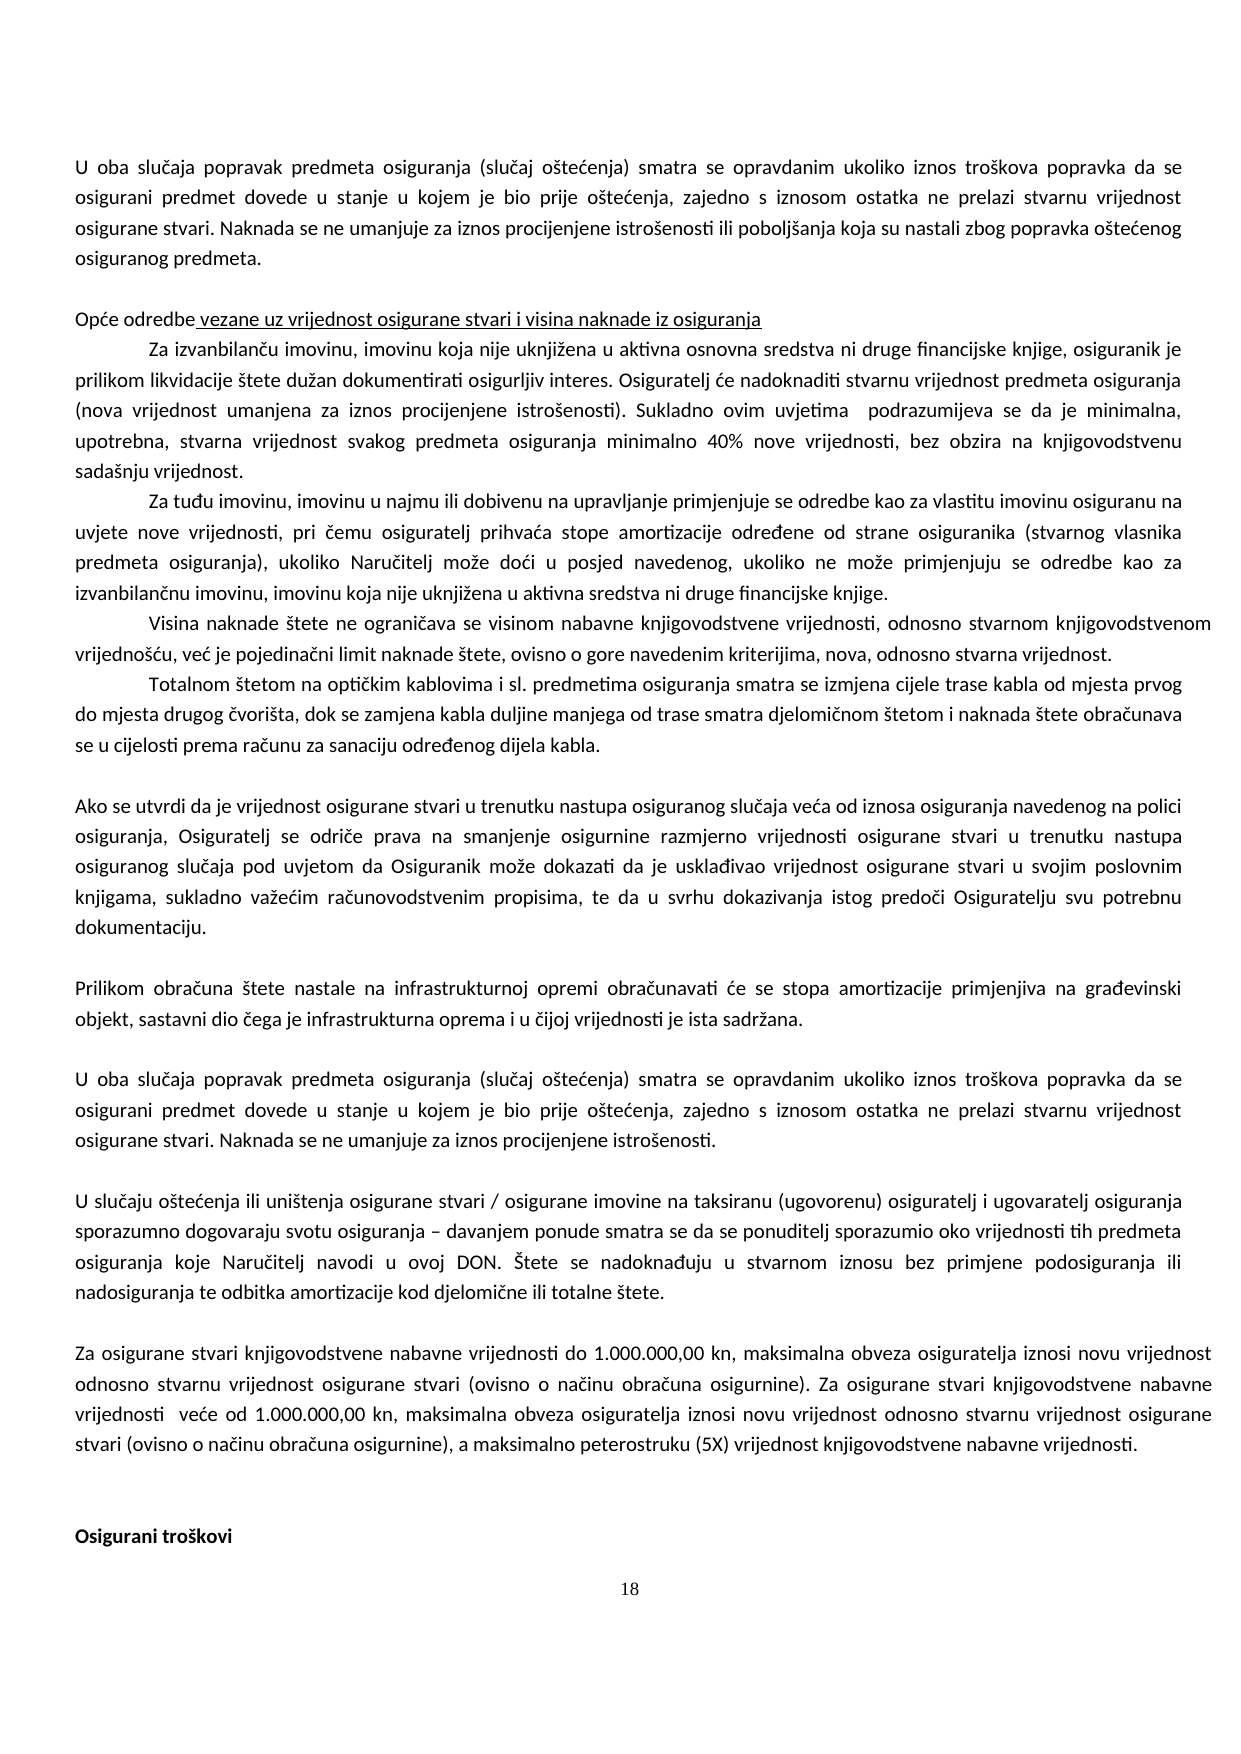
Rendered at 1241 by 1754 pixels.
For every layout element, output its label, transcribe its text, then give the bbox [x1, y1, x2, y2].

text Visina naknade štete ne ograničava se visinom nabavne knjigovodstvene vrijednosti, odnosno stvarnom knjigovodstvenom vrijednošću, već je pojedinačni limit naknade štete, ovisno o gore navedenim kriterijima, nova, odnosno stvarna vrijednost. [75, 610, 1214, 666]
text Opće odredbe vezane uz vrijednost osigurane stvari i visina naknade iz osiguranja [75, 306, 1184, 332]
text U oba slučaja popravak predmeta osiguranja (slučaj oštećenja) smatra se opravdanim ukoliko iznos troškova popravka da se osigurani predmet dovede u stanje u kojem je bio prije oštećenja, zajedno s iznosom ostatka ne prelazi stvarnu vrijednost osigurane stvari. Naknada se ne umanjuje za iznos procijenjene istrošenosti ili poboljšanja koja su nastali zbog popravka oštećenog osiguranog predmeta. [75, 154, 1184, 271]
text Za osigurane stvari knjigovodstvene nabavne vrijednosti do 1.000.000,00 kn, maksimalna obveza osiguratelja iznosi novu vrijednost odnosno stvarnu vrijednost osigurane stvari (ovisno o načinu obračuna osigurnine). Za osigurane stvari knjigovodstvene nabavne vrijednosti veće od 1.000.000,00 kn, maksimalna obveza osiguratelja iznosi novu vrijednost odnosno stvarnu vrijednost osigurane stvari (ovisno o načinu obračuna osigurnine), a maksimalno peterostruku (5X) vrijednost knjigovodstvene nabavne vrijednosti. [75, 1340, 1214, 1457]
text Prilikom obračuna štete nastale na infrastrukturnoj opremi obračunavati će se stopa amortizacije primjenjiva na građevinski objekt, sastavni dio čega je infrastrukturna oprema i u čijoj vrijednosti je ista sadržana. [75, 975, 1184, 1031]
text U slučaju oštećenja ili uništenja osigurane stvari / osigurane imovine na taksiranu (ugovorenu) osiguratelj i ugovaratelj osiguranja sporazumno dogovaraju svotu osiguranja – davanjem ponude smatra se da se ponuditelj sporazumio oko vrijednosti tih predmeta osiguranja koje Naručitelj navodi u ovoj DON. Štete se nadoknađuju u stvarnom iznosu bez primjene podosiguranja ili nadosiguranja te odbitka amortizacije kod djelomične ili totalne štete. [75, 1188, 1184, 1305]
text Za izvanbilanču imovinu, imovinu koja nije uknjižena u aktivna osnovna sredstva ni druge financijske knjige, osiguranik je prilikom likvidacije štete dužan dokumentirati osigurljiv interes. Osiguratelj će nadoknaditi stvarnu vrijednost predmeta osiguranja (nova vrijednost umanjena za iznos procijenjene istrošenosti). Sukladno ovim uvjetima podrazumijeva se da je minimalna, upotrebna, stvarna vrijednost svakog predmeta osiguranja minimalno 40% nove vrijednosti, bez obzira na knjigovodstvenu sadašnju vrijednost. [75, 337, 1184, 484]
text Totalnom štetom na optičkim kablovima i sl. predmetima osiguranja smatra se izmjena cijele trase kabla od mjesta prvog do mjesta drugog čvorišta, dok se zamjena kabla duljine manjega od trase smatra djelomičnom štetom i naknada štete obračunava se u cijelosti prema računu za sanaciju određenog dijela kabla. [75, 671, 1184, 757]
text Ako se utvrdi da je vrijednost osigurane stvari u trenutku nastupa osiguranog slučaja veća od iznosa osiguranja navedenog na polici osiguranja, Osiguratelj se odriče prava na smanjenje osigurnine razmjerno vrijednosti osigurane stvari u trenutku nastupa osiguranog slučaja pod uvjetom da Osiguranik može dokazati da je usklađivao vrijednost osigurane stvari u svojim poslovnim knjigama, sukladno važećim računovodstvenim propisima, te da u svrhu dokazivanja istog predoči Osiguratelju svu potrebnu dokumentaciju. [75, 793, 1184, 940]
text Za tuđu imovinu, imovinu u najmu ili dobivenu na upravljanje primjenjuje se odredbe kao za vlastitu imovinu osiguranu na uvjete nove vrijednosti, pri čemu osiguratelj prihvaća stope amortizacije određene od strane osiguranika (stvarnog vlasnika predmeta osiguranja), ukoliko Naručitelj može doći u posjed navedenog, ukoliko ne može primjenjuju se odredbe kao za izvanbilančnu imovinu, imovinu koja nije uknjižena u aktivna sredstva ni druge financijske knjige. [75, 489, 1184, 605]
text U oba slučaja popravak predmeta osiguranja (slučaj oštećenja) smatra se opravdanim ukoliko iznos troškova popravka da se osigurani predmet dovede u stanje u kojem je bio prije oštećenja, zajedno s iznosom ostatka ne prelazi stvarnu vrijednost osigurane stvari. Naknada se ne umanjuje za iznos procijenjene istrošenosti. [75, 1067, 1184, 1153]
text Osigurani troškovi [75, 1523, 1184, 1548]
